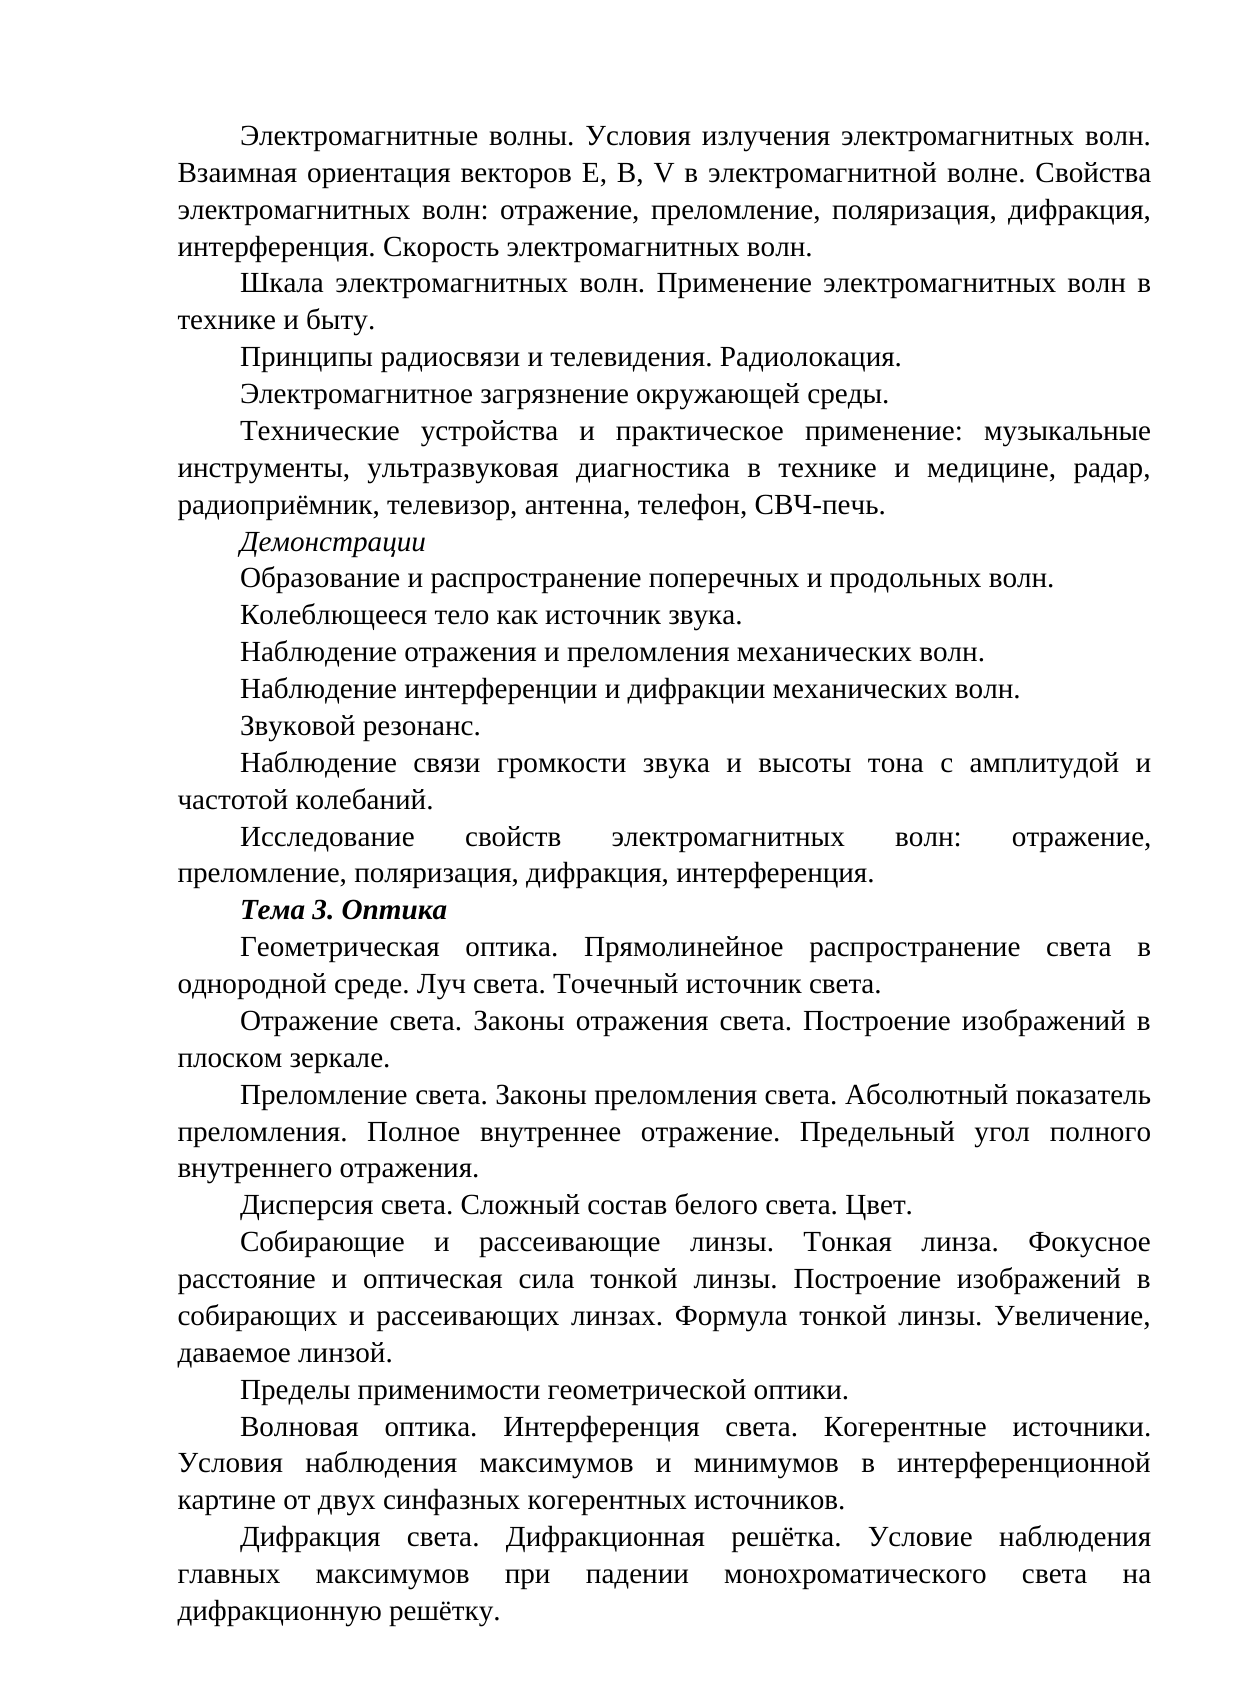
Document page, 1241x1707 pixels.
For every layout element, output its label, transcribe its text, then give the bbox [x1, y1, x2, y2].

text Исследование свойств электромагнитных волн: отражение, преломление, поляризация, дифракция, интерференция. [177, 819, 1152, 889]
text Наблюдение интерференции и дифракции механических волн. [177, 671, 1152, 705]
text Звуковой резонанс. [177, 708, 1152, 742]
text Образование и распространение поперечных и продольных волн. [177, 561, 1152, 594]
text Геометрическая оптика. Прямолинейное распространение света в однородной среде. Луч света. Точечный источник света. [177, 929, 1152, 1000]
text Демонстрации [177, 524, 1152, 557]
text Преломление света. Законы преломления света. Абсолютный показатель преломления. Полное внутреннее отражение. Предельный угол полного внутреннего отражения. [177, 1077, 1152, 1184]
text Наблюдение отражения и преломления механических волн. [177, 634, 1152, 668]
text Шкала электромагнитных волн. Применение электромагнитных волн в технике и быту. [177, 266, 1152, 336]
text Электромагнитные волны. Условия излучения электромагнитных волн. Взаимная ориентация векторов E, B, V в электромагнитной волне. Свойства электромагнитных волн: отражение, преломление, поляризация, дифракция, интерференция. Скорость электромагнитных волн. [177, 118, 1152, 262]
text Волновая оптика. Интерференция света. Когерентные источники. Условия наблюдения максимумов и минимумов в интерференционной картине от двух синфазных когерентных источников. [177, 1409, 1152, 1516]
text Дисперсия света. Сложный состав белого света. Цвет. [177, 1187, 1152, 1221]
text Пределы применимости геометрической оптики. [177, 1372, 1152, 1405]
text Дифракция света. Дифракционная решётка. Условие наблюдения главных максимумов при падении монохроматического света на дифракционную решётку. [177, 1519, 1152, 1627]
text Колеблющееся тело как источник звука. [177, 597, 1152, 631]
text Собирающие и рассеивающие линзы. Тонкая линза. Фокусное расстояние и оптическая сила тонкой линзы. Построение изображений в собирающих и рассеивающих линзах. Формула тонкой линзы. Увеличение, даваемое линзой. [177, 1224, 1152, 1368]
text Технические устройства и практическое применение: музыкальные инструменты, ультразвуковая диагностика в технике и медицине, радар, радиоприёмник, телевизор, антенна, телефон, СВЧ-печь. [177, 413, 1152, 520]
text Тема 3. Оптика [177, 892, 1152, 926]
text Принципы радиосвязи и телевидения. Радиолокация. [177, 339, 1152, 373]
text Отражение света. Законы отражения света. Построение изображений в плоском зеркале. [177, 1003, 1152, 1073]
text Наблюдение связи громкости звука и высоты тона с амплитудой и частотой колебаний. [177, 745, 1152, 815]
text Электромагнитное загрязнение окружающей среды. [177, 376, 1152, 410]
